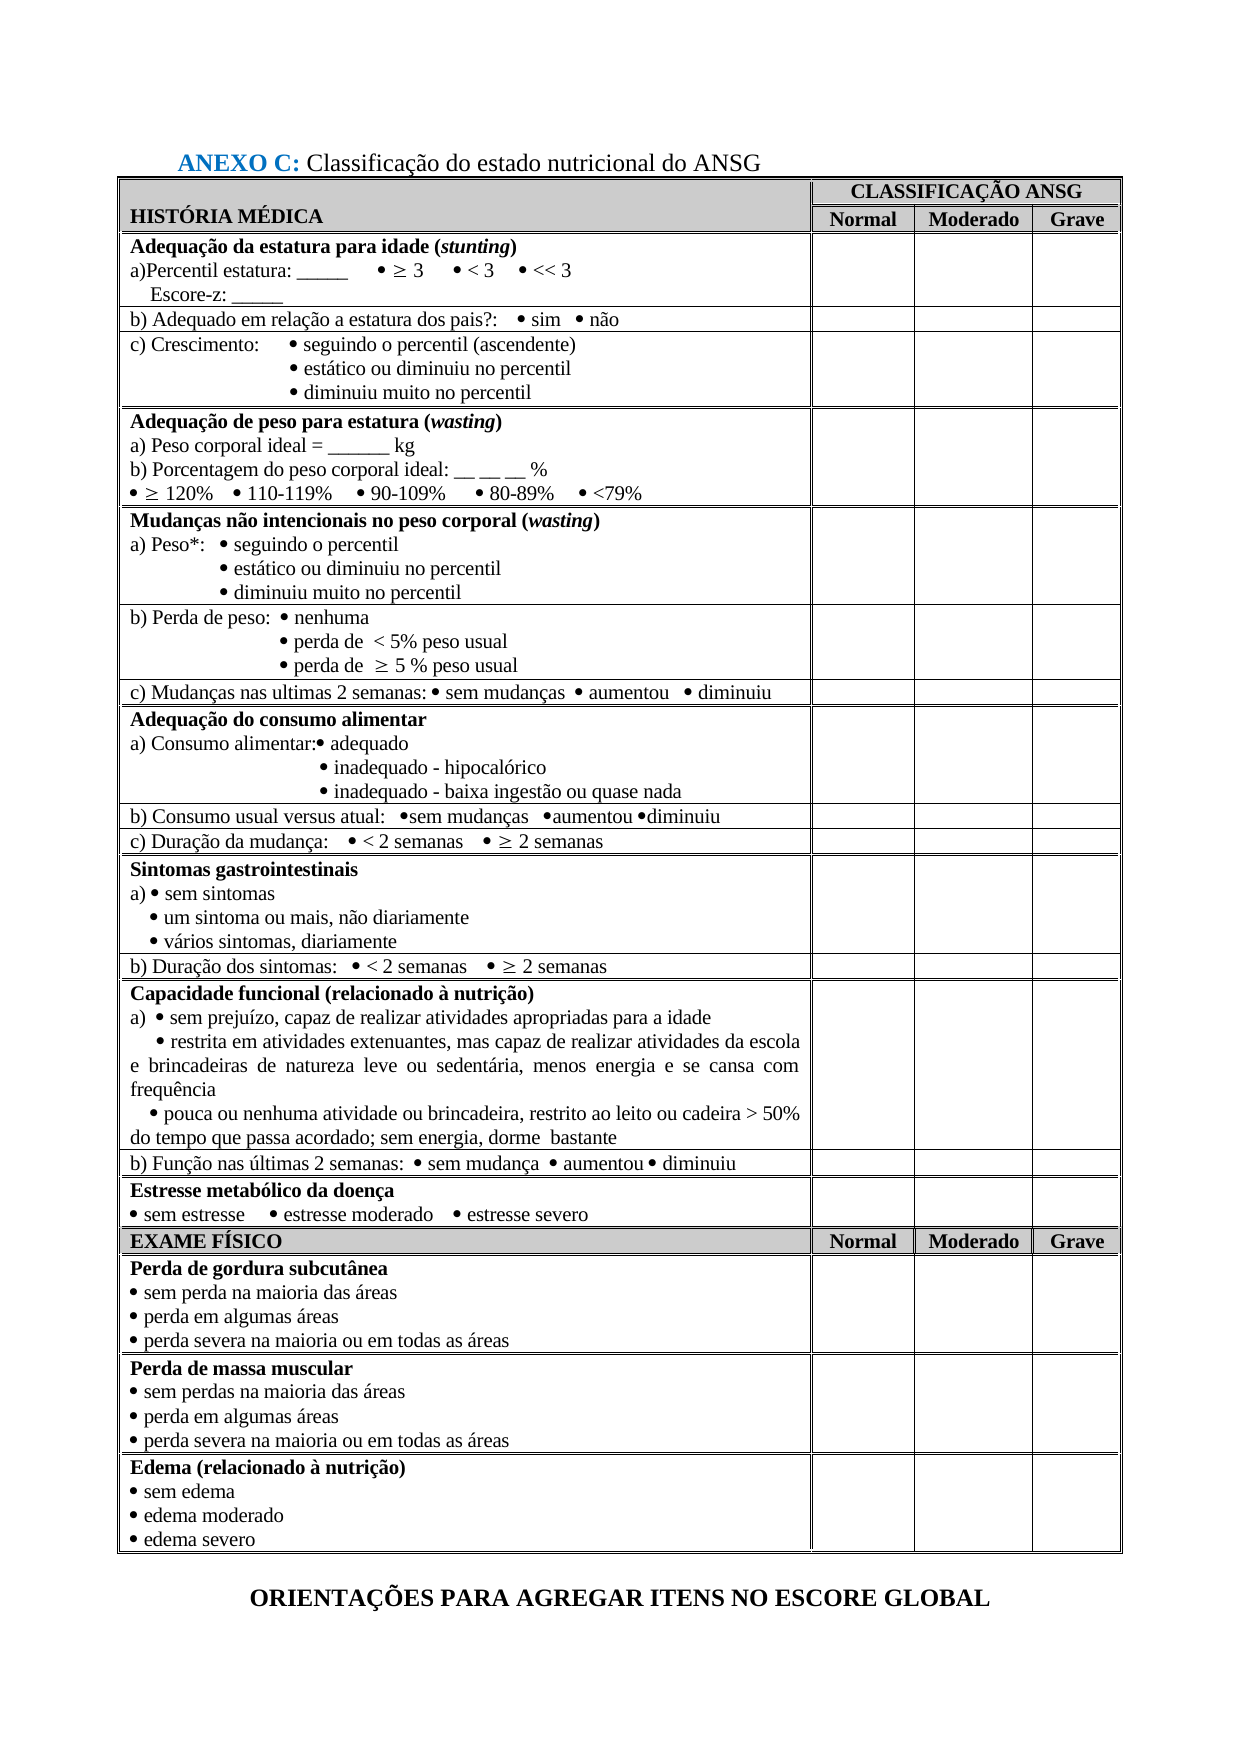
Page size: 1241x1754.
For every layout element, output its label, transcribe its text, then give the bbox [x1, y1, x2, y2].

table_cell b) Função nas últimas 2 semanas: sem mudança aumentou diminuiu [120, 1150, 810, 1174]
table_cell [811, 1455, 914, 1551]
table_cell [915, 707, 1032, 803]
table_cell [915, 307, 1032, 331]
table_cell Adequação de peso para estatura (wasting) a) Peso corporal ideal = ______ kg b) Porcentagem do peso corporal ideal: __ __ __ % 120% 110-119% 90-109% 80-89% <79% [120, 406, 810, 505]
table_cell [813, 1256, 914, 1352]
table_cell [813, 605, 914, 679]
table_cell [915, 409, 1032, 505]
table_cell [1033, 804, 1120, 828]
table_cell [915, 680, 1032, 704]
table_cell [1033, 332, 1120, 406]
table_cell b) Adequado em relação a estatura dos pais?: sim não [120, 307, 810, 331]
table_cell [1033, 829, 1120, 853]
table_cell c) Crescimento: seguindo o percentil (ascendente) estático ou diminuiu no percentil diminuiu muito no percentil [120, 332, 810, 406]
table_cell Moderado [916, 1229, 1031, 1253]
table_cell Perda de massa muscular sem perdas na maioria das áreas perda em algumas áreas perda severa na maioria ou em todas as áreas [119, 1352, 811, 1452]
table_cell [813, 954, 914, 978]
table_cell Adequação da estatura para idade (stunting) a)Percentil estatura: _____ 3 < 3 << 3 Escore-z: _____ [120, 231, 810, 306]
table_cell [1033, 704, 1120, 803]
table_cell [813, 508, 914, 604]
table_cell [1033, 1175, 1120, 1226]
table_cell [813, 981, 914, 1149]
table_cell [813, 409, 914, 505]
table_cell [915, 856, 1032, 953]
text ANEXO C: Classificação do estado nutricional do ANSG [177, 148, 1063, 176]
table_cell [813, 680, 914, 704]
table_cell [1033, 1352, 1122, 1452]
table_cell [915, 234, 1032, 306]
table_cell c) Duração da mudança: < 2 semanas 2 semanas [120, 829, 810, 853]
table_cell [1033, 1150, 1120, 1174]
table_cell b) Consumo usual versus atual: sem mudanças aumentou diminuiu [120, 804, 810, 828]
table_cell [915, 804, 1032, 828]
table_cell [813, 1355, 914, 1452]
table_cell [915, 332, 1032, 406]
table_cell Mudanças não intencionais no peso corporal (wasting) a) Peso*: seguindo o percentil estático ou diminuiu no percentil diminuiu muito no percentil [119, 505, 811, 604]
table_cell Normal [813, 1229, 913, 1253]
table_cell b) Perda de peso: nenhuma perda de < 5% peso usual perda de 5 % peso usual [120, 605, 810, 679]
table_cell Sintomas gastrointestinais a) sem sintomas um sintoma ou mais, não diariamente vários sintomas, diariamente [119, 853, 811, 953]
table_cell [915, 1355, 1032, 1452]
table_header HISTÓRIA MÉDICA [120, 180, 811, 231]
table_cell [813, 804, 914, 828]
table_header CLASSIFICAÇÃO ANSG [811, 180, 1120, 203]
table_cell [813, 829, 914, 853]
table_cell [813, 307, 914, 331]
table_cell [813, 332, 914, 406]
table_cell Moderado [915, 207, 1032, 231]
table_cell Estresse metabólico da doença sem estresse estresse moderado estresse severo [120, 1175, 810, 1226]
table_cell [1033, 505, 1122, 604]
table_cell [915, 508, 1032, 604]
table_cell [1033, 605, 1120, 679]
table_cell [1033, 1452, 1120, 1551]
table_cell [1033, 1253, 1122, 1352]
table_cell Grave [1033, 204, 1120, 231]
table_cell Capacidade funcional (relacionado à nutrição) a) sem prejuízo, capaz de realizar atividades apropriadas para a idade restrita em atividades extenuantes, mas capaz de realizar atividades da escola e brincadeiras de natureza leve ou sedentária, menos energia e se cansa com frequência pouca ou nenhuma atividade ou brincadeira, restrito ao leito ou cadeira > 50% do tempo que passa acordado; sem energia, dorme bastante [119, 978, 811, 1149]
table_cell [813, 234, 914, 306]
table_cell [813, 1178, 914, 1226]
table_cell [1033, 853, 1122, 953]
table_cell [1033, 978, 1122, 1149]
table_cell Normal [813, 207, 914, 231]
table_cell [1033, 406, 1120, 505]
table_cell [915, 1256, 1032, 1352]
table_cell [1033, 954, 1120, 978]
table_cell [915, 1178, 1032, 1226]
table_cell [1033, 307, 1120, 331]
table_cell [915, 605, 1032, 679]
table_cell [915, 829, 1032, 853]
table_cell [915, 954, 1032, 978]
table_cell c) Mudanças nas ultimas 2 semanas: sem mudanças aumentou diminuiu [120, 680, 810, 704]
table_cell [1033, 231, 1120, 306]
table_cell [915, 981, 1032, 1149]
table_cell Edema (relacionado à nutrição) sem edema edema moderado edema severo [120, 1452, 811, 1551]
table_cell [1033, 680, 1120, 704]
table_cell [915, 1150, 1032, 1174]
text ORIENTAÇÕES PARA AGREGAR ITENS NO ESCORE GLOBAL [177, 1583, 1063, 1612]
table_cell [813, 856, 914, 953]
table_cell [813, 707, 914, 803]
table_cell EXAME FÍSICO [120, 1226, 810, 1253]
table_cell Adequação do consumo alimentar a) Consumo alimentar: adequado inadequado - hipocalórico inadequado - baixa ingestão ou quase nada [120, 704, 810, 803]
table_cell [813, 1150, 914, 1174]
table_cell Grave [1034, 1226, 1120, 1253]
table_cell Perda de gordura subcutânea sem perda na maioria das áreas perda em algumas áreas perda severa na maioria ou em todas as áreas [119, 1253, 811, 1352]
table_cell [915, 1455, 1032, 1551]
table_cell b) Duração dos sintomas: < 2 semanas 2 semanas [120, 954, 810, 978]
